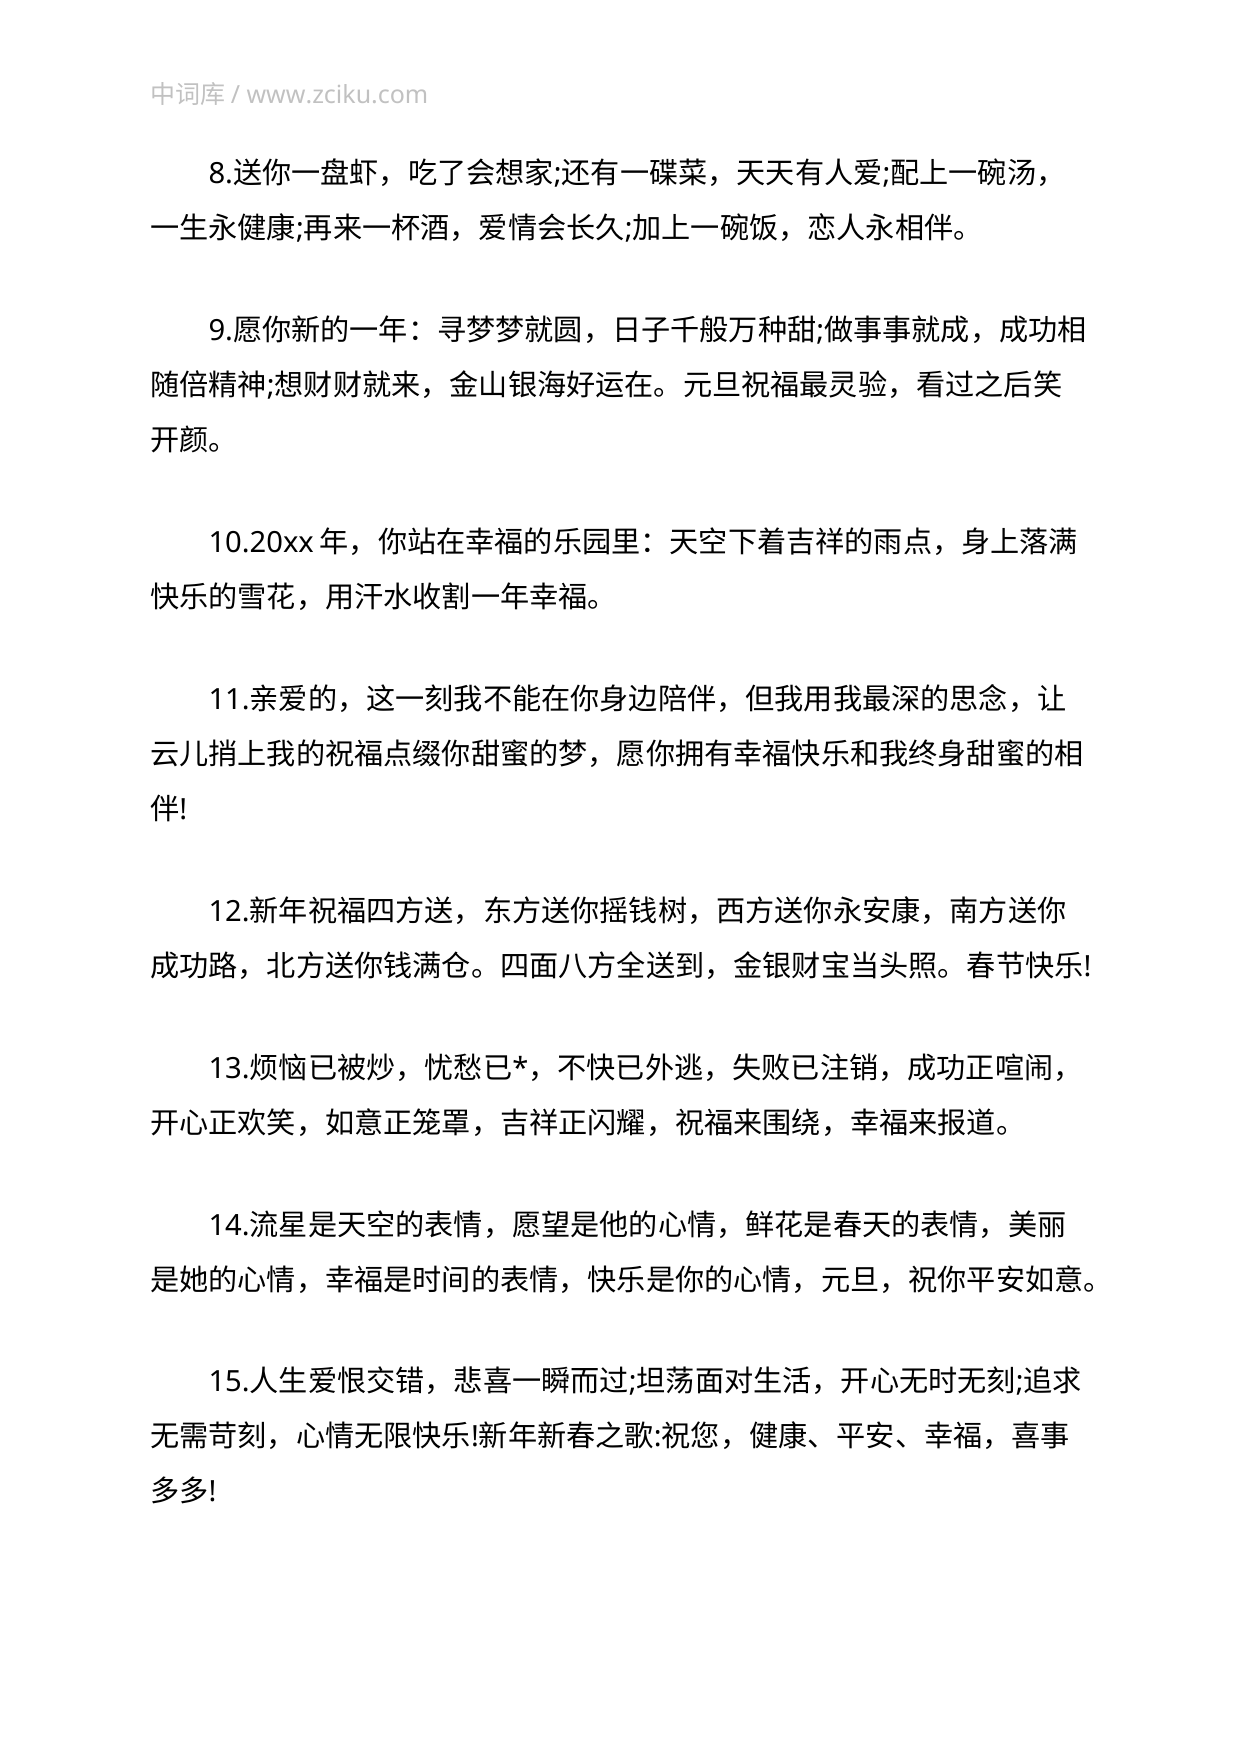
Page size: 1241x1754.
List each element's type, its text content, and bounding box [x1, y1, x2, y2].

text 14.流星是天空的表情，愿望是他的心情，鲜花是春天的表情，美丽是她的心情，幸福是时间的表情，快乐是你的心情，元旦，祝你平安如意。 [150, 1201, 1090, 1298]
text 10.20xx年，你站在幸福的乐园里：天空下着吉祥的雨点，身上落满快乐的雪花，用汗水收割一年幸福。 [150, 519, 1090, 616]
text 8.送你一盘虾，吃了会想家;还有一碟菜，天天有人爱;配上一碗汤，一生永健康;再来一杯酒，爱情会长久;加上一碗饭，恋人永相伴。 [150, 150, 1090, 247]
text 11.亲爱的，这一刻我不能在你身边陪伴，但我用我最深的思念，让云儿捎上我的祝福点缀你甜蜜的梦，愿你拥有幸福快乐和我终身甜蜜的相伴! [150, 676, 1090, 828]
text 13.烦恼已被炒，忧愁已*，不快已外逃，失败已注销，成功正喧闹，开心正欢笑，如意正笼罩，吉祥正闪耀，祝福来围绕，幸福来报道。 [150, 1044, 1090, 1142]
text 15.人生爱恨交错，悲喜一瞬而过;坦荡面对生活，开心无时无刻;追求无需苛刻，心情无限快乐!新年新春之歌:祝您，健康、平安、幸福，喜事多多! [150, 1358, 1090, 1510]
text 12.新年祝福四方送，东方送你摇钱树，西方送你永安康，南方送你成功路，北方送你钱满仓。四面八方全送到，金银财宝当头照。春节快乐! [150, 887, 1090, 985]
text 9.愿你新的一年：寻梦梦就圆，日子千般万种甜;做事事就成，成功相随倍精神;想财财就来，金山银海好运在。元旦祝福最灵验，看过之后笑开颜。 [150, 307, 1090, 459]
